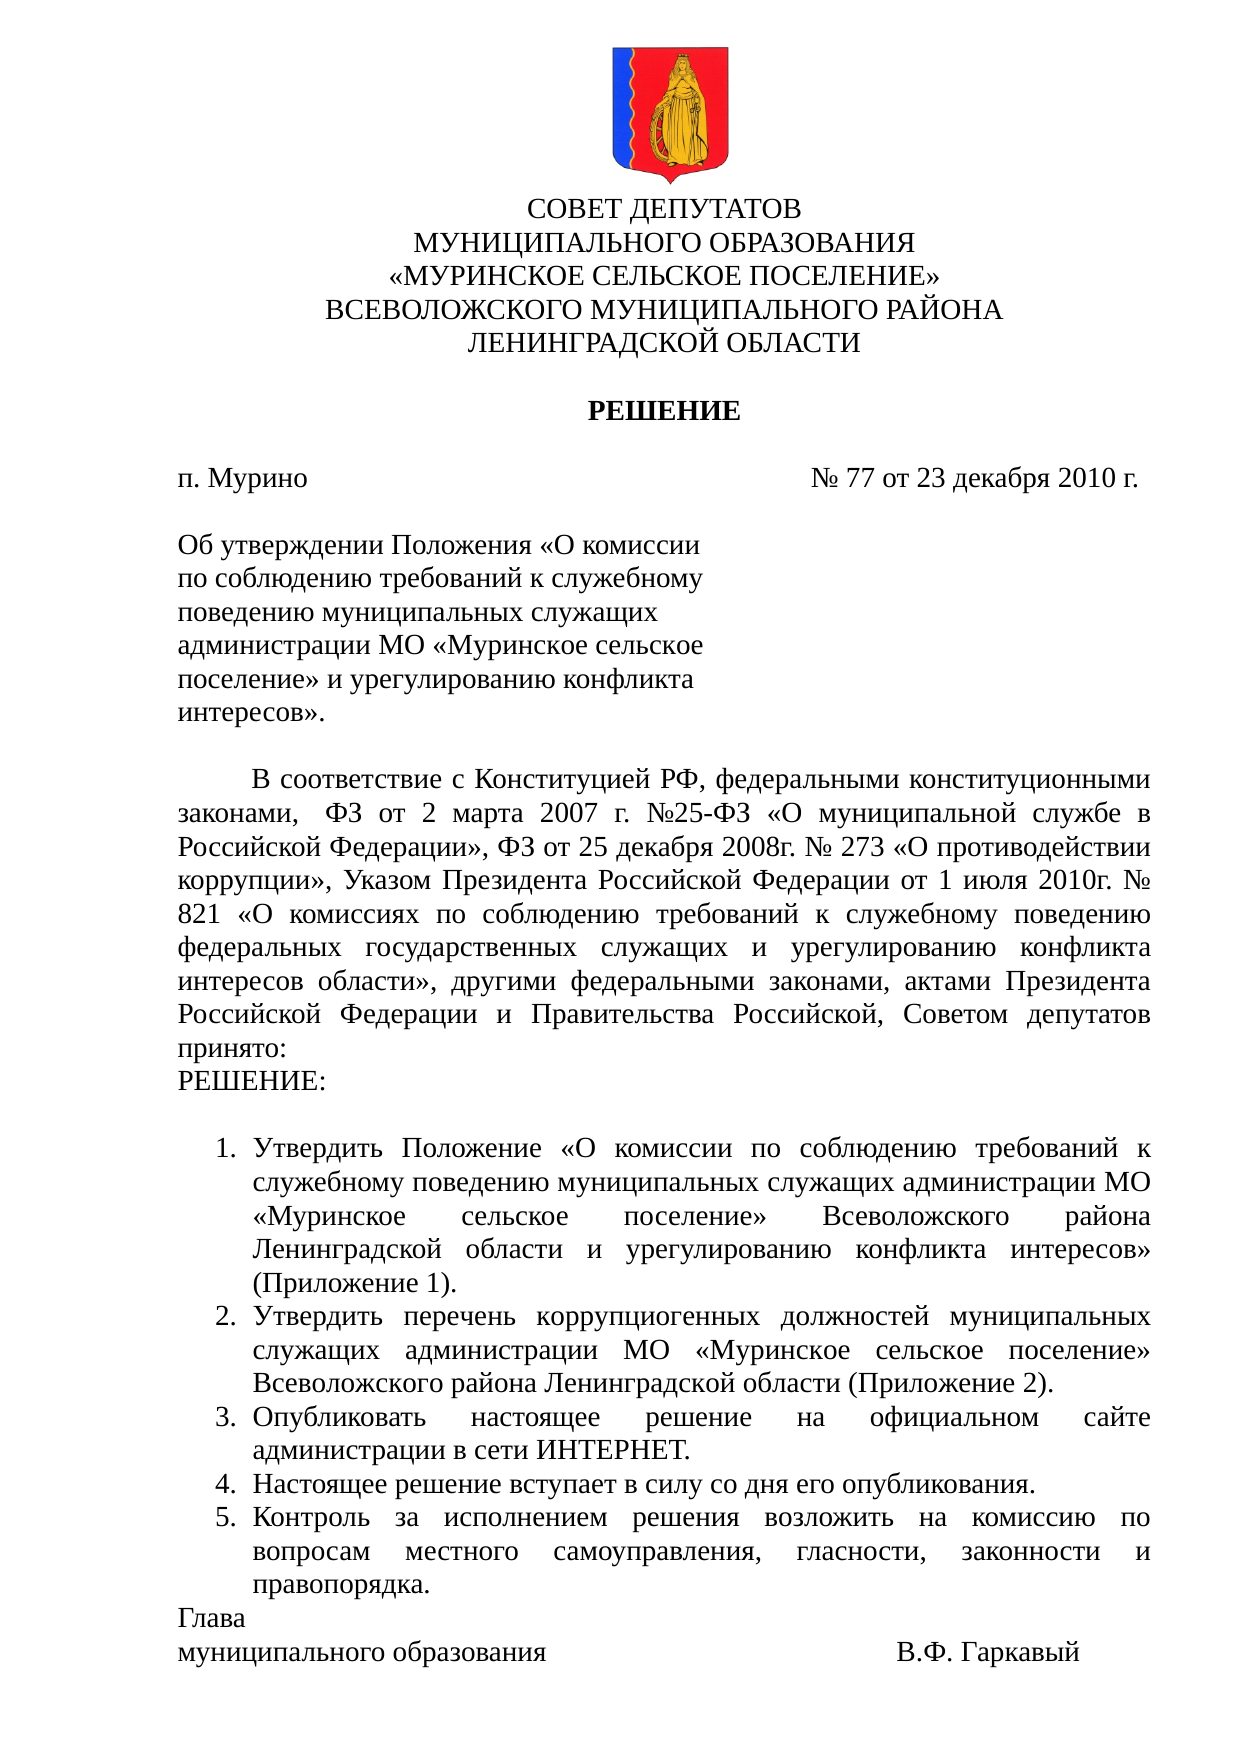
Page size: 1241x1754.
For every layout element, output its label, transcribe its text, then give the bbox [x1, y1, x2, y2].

text СОВЕТ ДЕПУТАТОВ [177, 191, 1152, 225]
list Опубликовать настоящее решение на официальном сайте администрации в сети ИНТЕРНЕТ. [215, 1399, 1152, 1466]
text МУНИЦИПАЛЬНОГО ОБРАЗОВАНИЯ [177, 225, 1152, 258]
text Об утверждении Положения «О комиссии [177, 527, 1152, 560]
text п. Мурино № 77 от 23 декабря 2010 г. [177, 460, 1152, 493]
picture [602, 44, 744, 192]
text Глава муниципального образования В.Ф. Гаркавый [177, 1600, 1152, 1667]
text поселение» и урегулированию конфликта [177, 661, 1152, 694]
list Контроль за исполнением решения возложить на комиссию по вопросам местного самоуправления, гласности, законности и правопорядка. [215, 1499, 1152, 1600]
text администрации МО «Муринское сельское [177, 627, 1152, 661]
list Настоящее решение вступает в силу со дня его опубликования. [215, 1466, 1152, 1499]
text «МУРИНСКОЕ СЕЛЬСКОЕ ПОСЕЛЕНИЕ» [177, 258, 1152, 292]
text ЛЕНИНГРАДСКОЙ ОБЛАСТИ [177, 326, 1152, 359]
list Утвердить перечень коррупциогенных должностей муниципальных служащих администрации МО «Муринское сельское поселение» Всеволожского района Ленинградской области (Приложение 2). [215, 1298, 1152, 1399]
list Утвердить Положение «О комиссии по соблюдению требований к служебному поведению муниципальных служащих администрации МО «Муринское сельское поселение» Всеволожского района Ленинградской области и урегулированию конфликта интересов» (Приложение 1). [215, 1131, 1152, 1298]
text РЕШЕНИЕ: [177, 1063, 1152, 1097]
text В соответствие с Конституцией РФ, федеральными конституционными законами, ФЗ от 2 марта 2007 г. №25-ФЗ «О муниципальной службе в Российской Федерации», ФЗ от 25 декабря 2008г. № 273 «О противодействии коррупции», Указом Президента Российской Федерации от 1 июля 2010г. № 821 «О комиссиях по соблюдению требований к служебному поведению федеральных государственных служащих и урегулированию конфликта интересов области», другими федеральными законами, актами Президента Российской Федерации и Правительства Российской, Советом депутатов принято: [177, 762, 1152, 1063]
text по соблюдению требований к служебному [177, 560, 1152, 594]
text ВСЕВОЛОЖСКОГО МУНИЦИПАЛЬНОГО РАЙОНА [177, 292, 1152, 326]
text поведению муниципальных служащих [177, 594, 1152, 627]
text РЕШЕНИЕ [177, 393, 1152, 426]
text интересов». [177, 694, 1152, 728]
